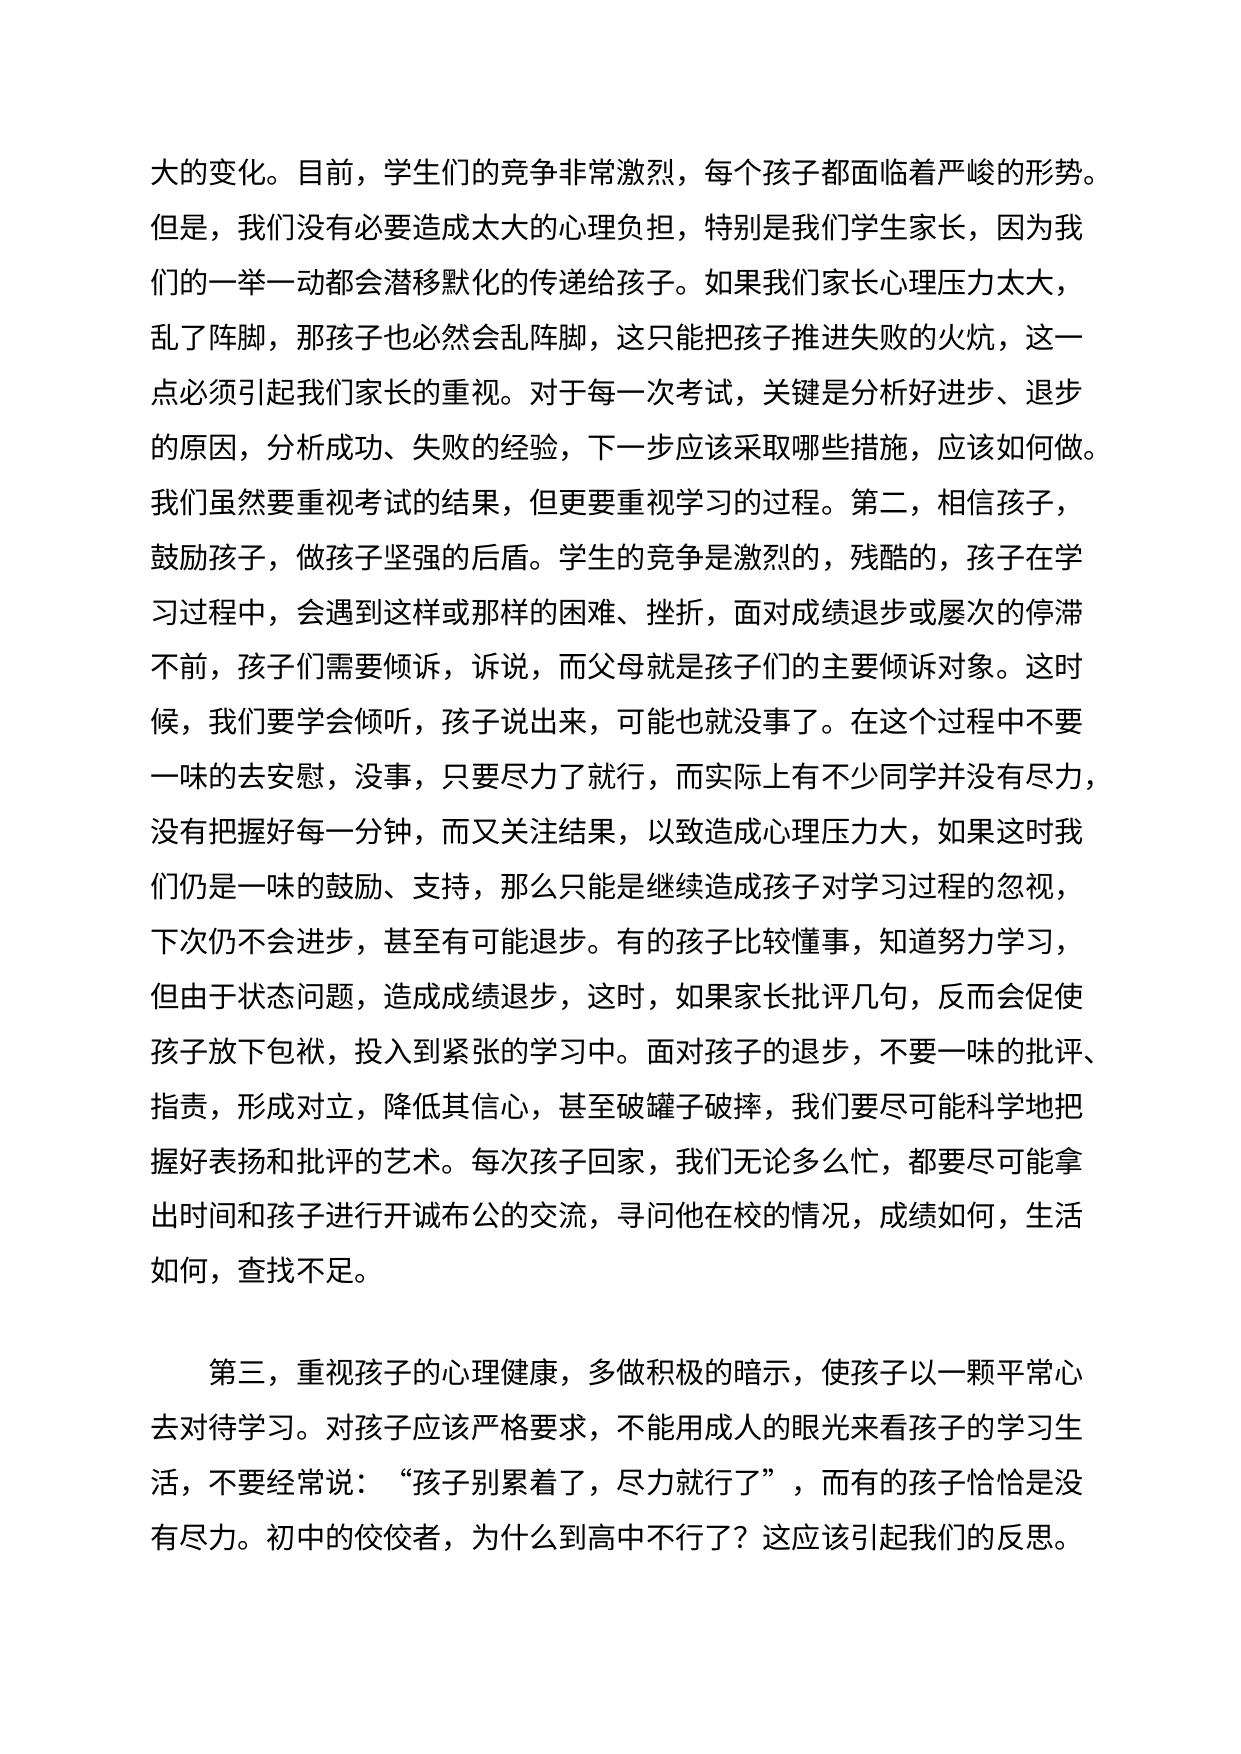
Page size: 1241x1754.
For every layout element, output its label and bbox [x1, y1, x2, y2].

text [150, 150, 1090, 1290]
text [150, 1350, 1090, 1557]
